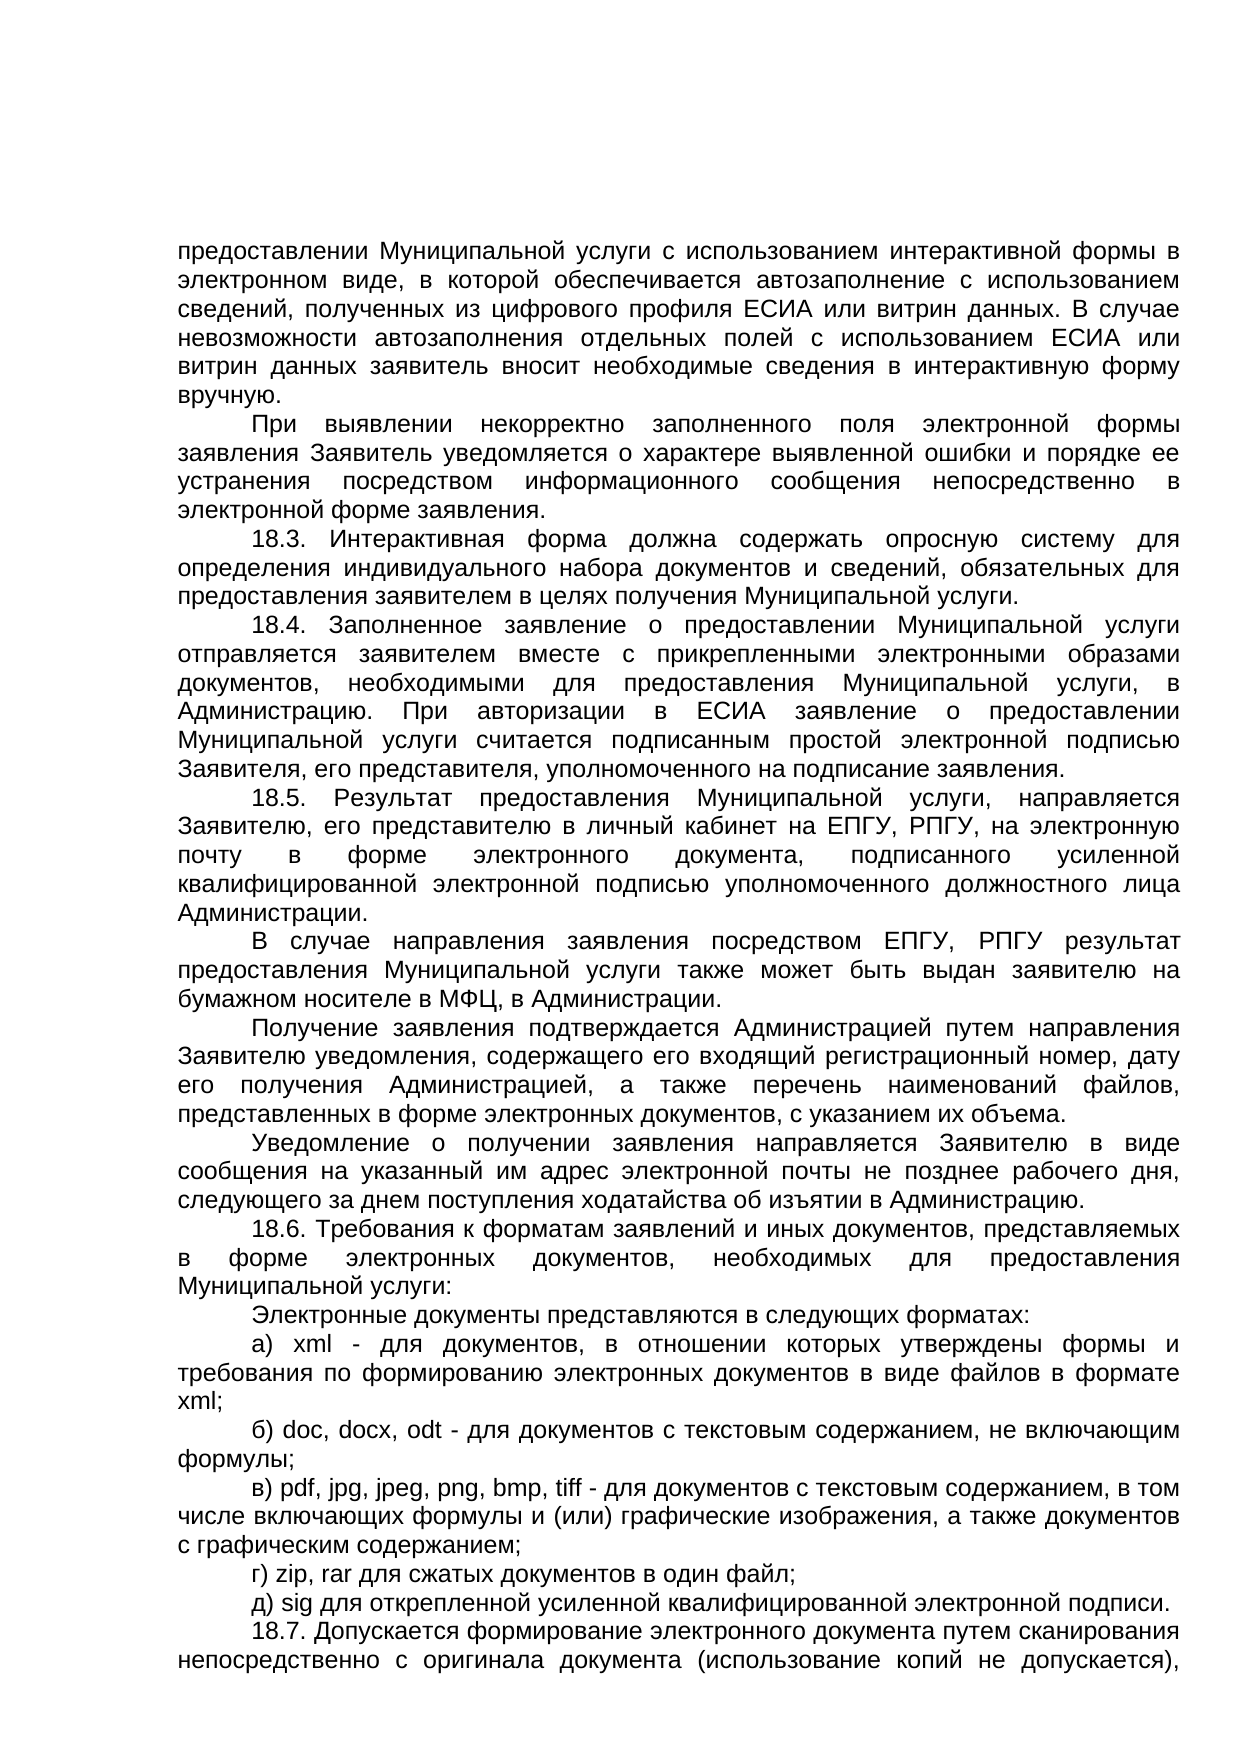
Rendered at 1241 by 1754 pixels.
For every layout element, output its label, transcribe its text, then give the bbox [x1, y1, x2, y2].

text 18.4. Заполненное заявление о предоставлении Муниципальной услуги отправляется заявителем вместе с прикрепленными электронными образами документов, необходимыми для предоставления Муниципальной услуги, в Администрацию. При авторизации в ЕСИА заявление о предоставлении Муниципальной услуги считается подписанным простой электронной подписью Заявителя, его представителя, уполномоченного на подписание заявления. [177, 610, 1181, 782]
text В случае направления заявления посредством ЕПГУ, РПГУ результат предоставления Муниципальной услуги также может быть выдан заявителю на бумажном носителе в МФЦ, в Администрации. [177, 926, 1181, 1012]
text Уведомление о получении заявления направляется Заявителю в виде сообщения на указанный им адрес электронной почты не позднее рабочего дня, следующего за днем поступления ходатайства об изъятии в Администрацию. [177, 1127, 1181, 1214]
text а) xml - для документов, в отношении которых утверждены формы и требования по формированию электронных документов в виде файлов в формате xml; [177, 1329, 1181, 1415]
text г) zip, rar для сжатых документов в один файл; [177, 1559, 1181, 1587]
text в) pdf, jpg, jpeg, png, bmp, tiff - для документов с текстовым содержанием, в том числе включающих формулы и (или) графические изображения, а также документов с графическим содержанием; [177, 1472, 1181, 1559]
text 18.6. Требования к форматам заявлений и иных документов, представляемых в форме электронных документов, необходимых для предоставления Муниципальной услуги: [177, 1214, 1181, 1300]
text Электронные документы представляются в следующих форматах: [177, 1300, 1181, 1329]
text б) doc, docx, odt - для документов с текстовым содержанием, не включающим формулы; [177, 1415, 1181, 1472]
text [177, 236, 1181, 409]
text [177, 1616, 1181, 1674]
text Получение заявления подтверждается Администрацией путем направления Заявителю уведомления, содержащего его входящий регистрационный номер, дату его получения Администрацией, а также перечень наименований файлов, представленных в форме электронных документов, с указанием их объема. [177, 1012, 1181, 1127]
text 18.5. Результат предоставления Муниципальной услуги, направляется Заявителю, его представителю в личный кабинет на ЕПГУ, РПГУ, на электронную почту в форме электронного документа, подписанного усиленной квалифицированной электронной подписью уполномоченного должностного лица Администрации. [177, 782, 1181, 926]
text 18.3. Интерактивная форма должна содержать опросную систему для определения индивидуального набора документов и сведений, обязательных для предоставления заявителем в целях получения Муниципальной услуги. [177, 524, 1181, 610]
text д) sig для открепленной усиленной квалифицированной электронной подписи. [177, 1587, 1181, 1616]
text При выявлении некорректно заполненного поля электронной формы заявления Заявитель уведомляется о характере выявленной ошибки и порядке ее устранения посредством информационного сообщения непосредственно в электронной форме заявления. [177, 409, 1181, 524]
